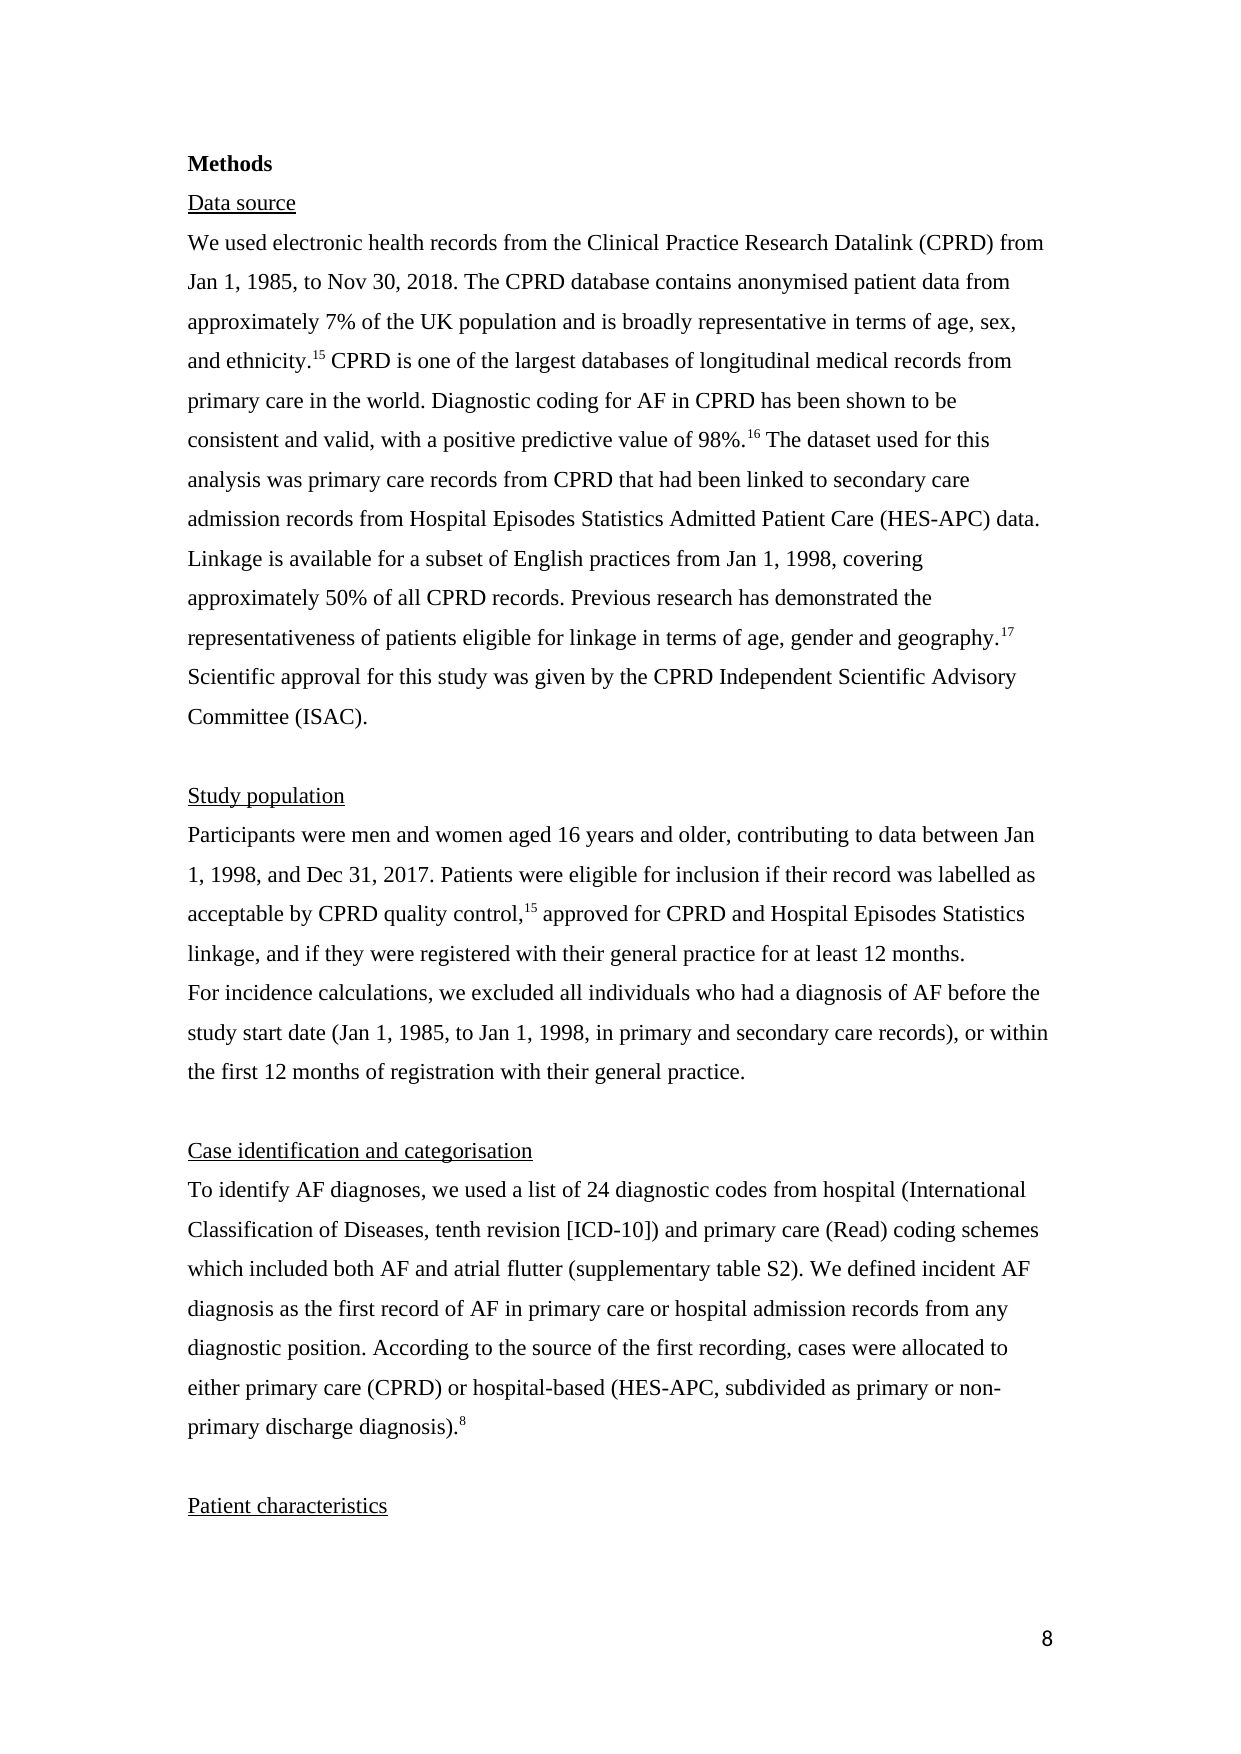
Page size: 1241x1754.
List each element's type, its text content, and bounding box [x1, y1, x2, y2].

text Case identification and categorisation [187, 1137, 1053, 1163]
text Data source [187, 189, 1053, 216]
text Methods [187, 150, 1053, 176]
text For incidence calculations, we excluded all individuals who had a diagnosis of AF before the study start date (Jan 1, 1985, to Jan 1, 1998, in primary and secondary care records), or within the first 12 months of registration with their general practice. [187, 979, 1053, 1084]
text We used electronic health records from the Clinical Practice Research Datalink (CPRD) from Jan 1, 1985, to Nov 30, 2018. The CPRD database contains anonymised patient data from approximately 7% of the UK population and is broadly representative in terms of age, sex, and ethnicity.15 CPRD is one of the largest databases of longitudinal medical records from primary care in the world. Diagnostic coding for AF in CPRD has been shown to be consistent and valid, with a positive predictive value of 98%.16 The dataset used for this analysis was primary care records from CPRD that had been linked to secondary care admission records from Hospital Episodes Statistics Admitted Patient Care (HES-APC) data. Linkage is available for a subset of English practices from Jan 1, 1998, covering approximately 50% of all CPRD records. Previous research has demonstrated the representativeness of patients eligible for linkage in terms of age, gender and geography.17 Scientific approval for this study was given by the CPRD Independent Scientific Advisory Committee (ISAC). [187, 229, 1053, 729]
text Study population [187, 782, 1053, 808]
text Participants were men and women aged 16 years and older, contributing to data between Jan 1, 1998, and Dec 31, 2017. Patients were eligible for inclusion if their record was labelled as acceptable by CPRD quality control,15 approved for CPRD and Hospital Episodes Statistics linkage, and if they were registered with their general practice for at least 12 months. [187, 821, 1053, 966]
text To identify AF diagnoses, we used a list of 24 diagnostic codes from hospital (International Classification of Diseases, tenth revision [ICD-10]) and primary care (Read) coding schemes which included both AF and atrial flutter (supplementary table S2). We defined incident AF diagnosis as the first record of AF in primary care or hospital admission records from any diagnostic position. According to the source of the first recording, cases were allocated to either primary care (CPRD) or hospital-based (HES-APC, subdivided as primary or non-primary discharge diagnosis).8 [187, 1176, 1053, 1440]
text Patient characteristics [187, 1492, 1053, 1519]
